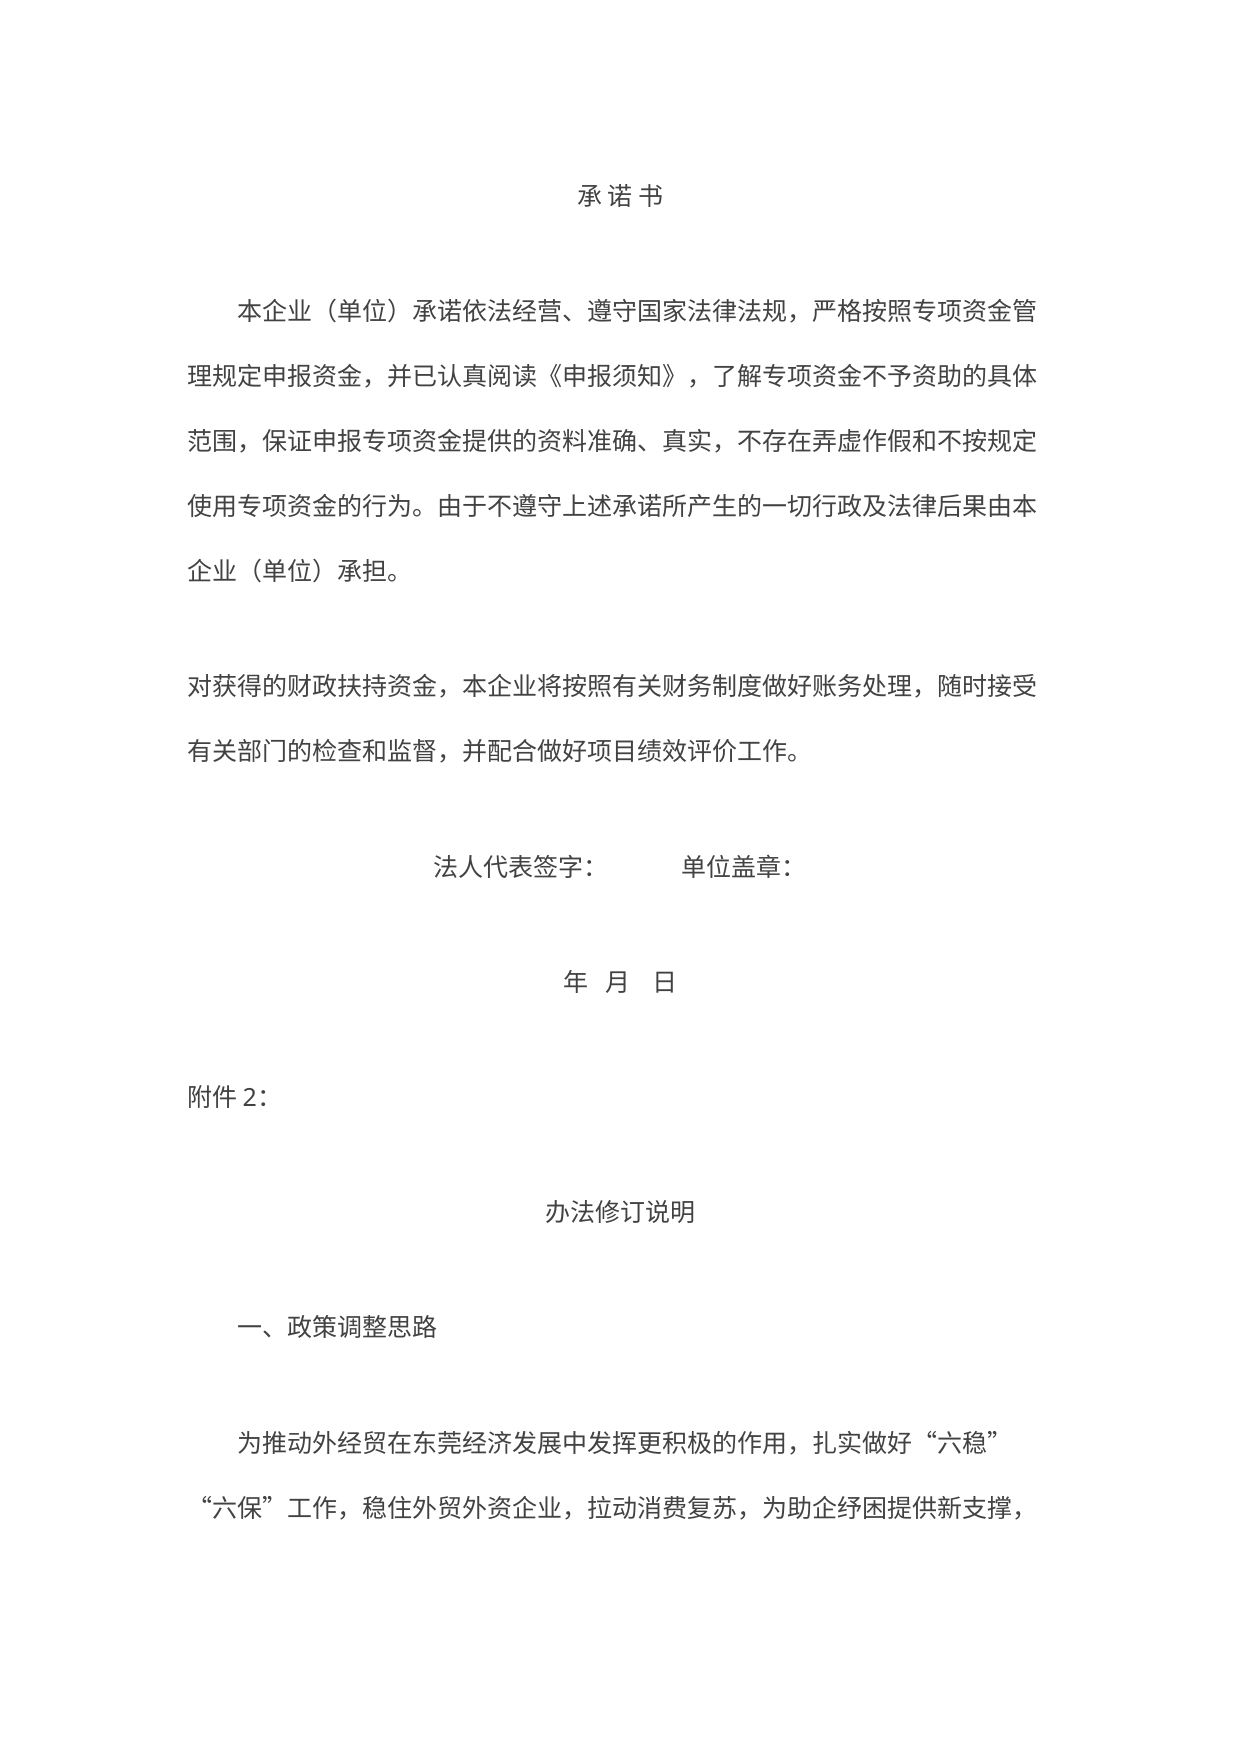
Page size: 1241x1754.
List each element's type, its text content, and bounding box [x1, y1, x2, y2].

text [187, 1409, 1053, 1539]
text 年 月 日 [187, 948, 1053, 1013]
text 承 诺 书 [187, 162, 1053, 227]
text 附件2： [187, 1063, 1053, 1128]
text 本企业（单位）承诺依法经营、遵守国家法律法规，严格按照专项资金管理规定申报资金，并已认真阅读《申报须知》，了解专项资金不予资助的具体范围，保证申报专项资金提供的资料准确、真实，不存在弄虚作假和不按规定使用专项资金的行为。由于不遵守上述承诺所产生的一切行政及法律后果由本企业（单位）承担。 [187, 277, 1053, 602]
text 一、政策调整思路 [187, 1293, 1053, 1358]
text 对获得的财政扶持资金，本企业将按照有关财务制度做好账务处理，随时接受有关部门的检查和监督，并配合做好项目绩效评价工作。 [187, 652, 1053, 782]
text 办法修订说明 [187, 1178, 1053, 1243]
text 法人代表签字： 单位盖章： [187, 833, 1053, 898]
